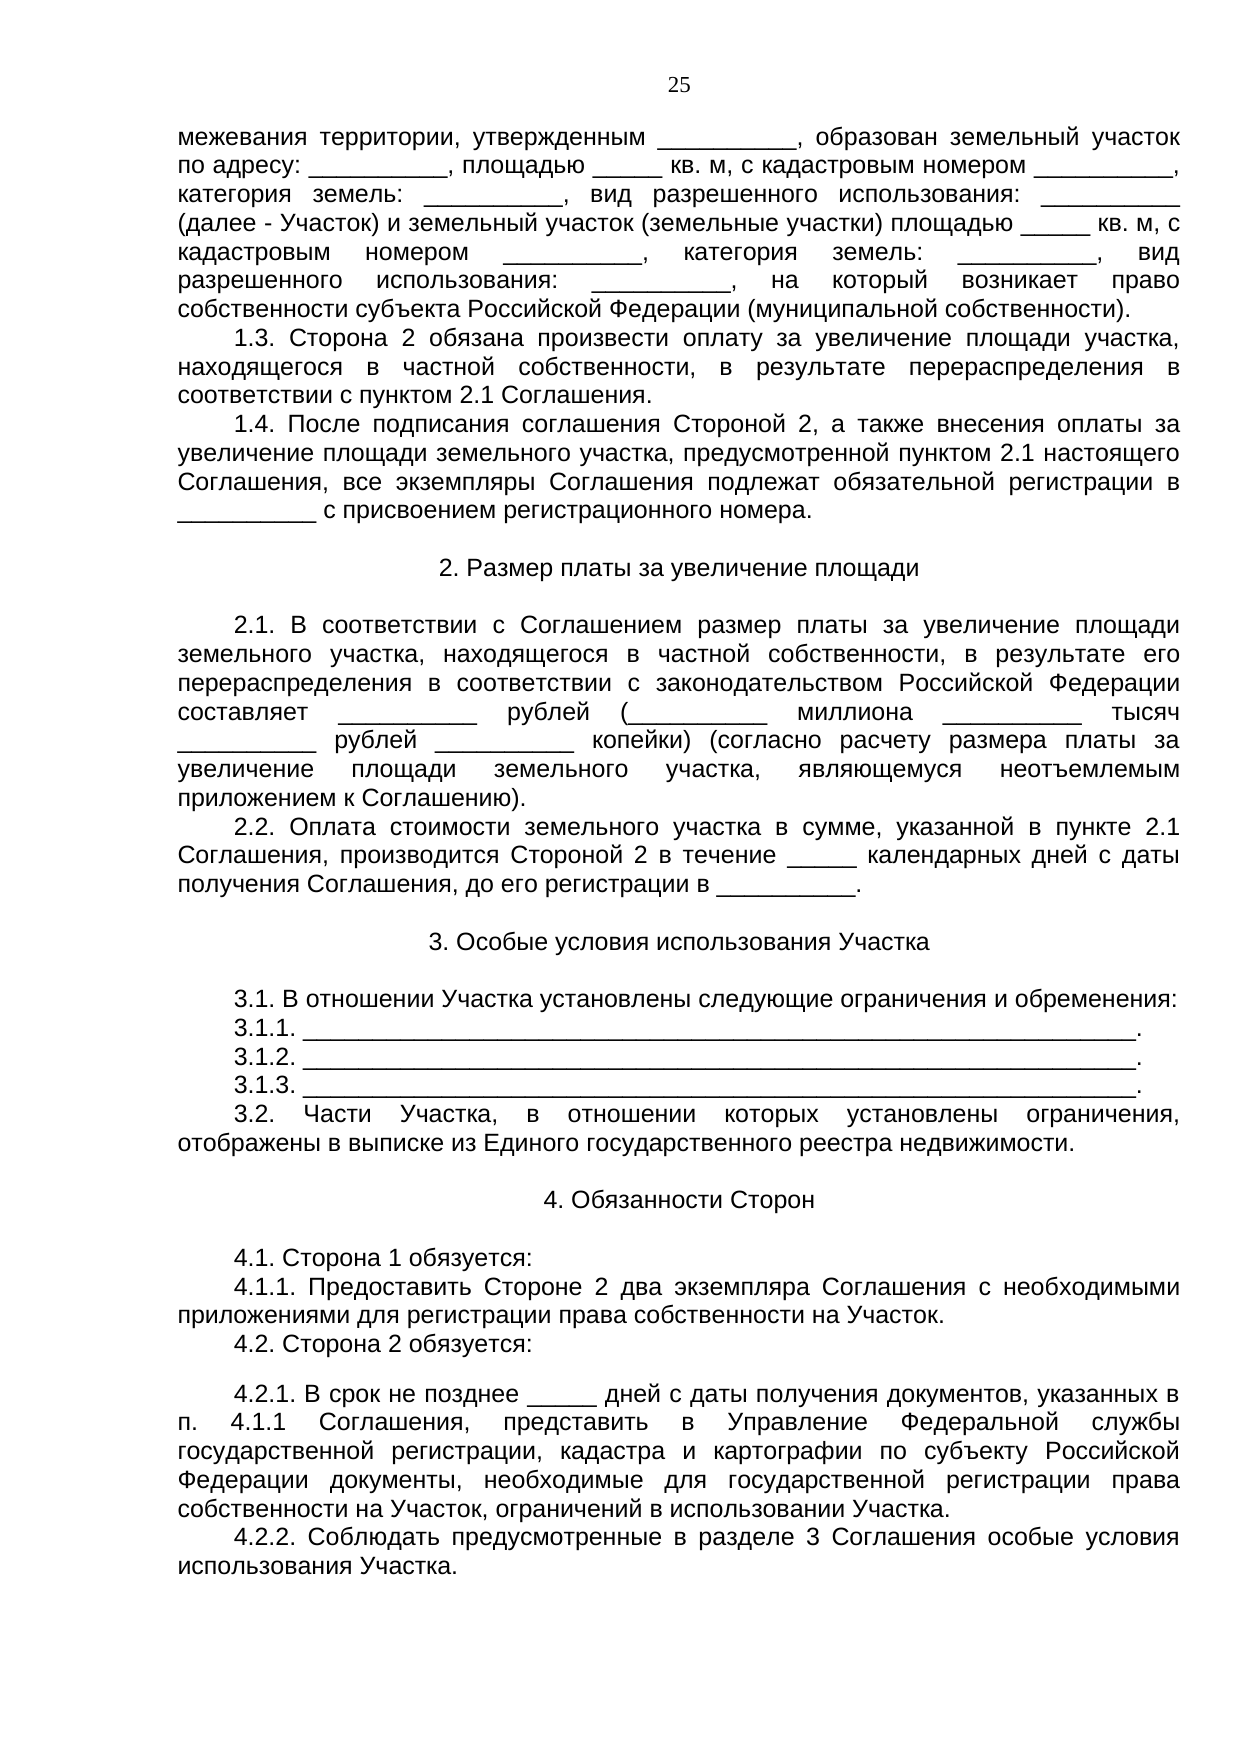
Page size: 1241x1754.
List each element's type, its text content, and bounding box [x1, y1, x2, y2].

text 4.2.2. Соблюдать предусмотренные в разделе 3 Соглашения особые условия использования Участка. [177, 1522, 1181, 1580]
text 3.1.1. ____________________________________________________________. [177, 1013, 1181, 1041]
text 3.2. Части Участка, в отношении которых установлены ограничения, отображены в выписке из Единого государственного реестра недвижимости. [177, 1099, 1181, 1156]
text 3.1.3. ____________________________________________________________. [177, 1070, 1181, 1099]
text 4.1.1. Предоставить Стороне 2 два экземпляра Соглашения с необходимыми приложениями для регистрации права собственности на Участок. [177, 1271, 1181, 1329]
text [177, 121, 1181, 323]
text 1.4. После подписания соглашения Стороной 2, а также внесения оплаты за увеличение площади земельного участка, предусмотренной пунктом 2.1 настоящего Соглашения, все экземпляры Соглашения подлежат обязательной регистрации в __________ с присвоением регистрационного номера. [177, 409, 1181, 524]
text 2. Размер платы за увеличение площади [177, 553, 1181, 581]
text 4.1. Сторона 1 обязуется: [177, 1243, 1181, 1271]
text 3. Особые условия использования Участка [177, 926, 1181, 955]
text 4.2.1. В срок не позднее _____ дней с даты получения документов, указанных в п. 4.1.1 Соглашения, представить в Управление Федеральной службы государственной регистрации, кадастра и картографии по субъекту Российской Федерации документы, необходимые для государственной регистрации права собственности на Участок, ограничений в использовании Участка. [177, 1378, 1181, 1522]
text 2.1. В соответствии с Соглашением размер платы за увеличение площади земельного участка, находящегося в частной собственности, в результате его перераспределения в соответствии с законодательством Российской Федерации составляет __________ рублей (__________ миллиона __________ тысяч __________ рублей __________ копейки) (согласно расчету размера платы за увеличение площади земельного участка, являющемуся неотъемлемым приложением к Соглашению). [177, 610, 1181, 811]
text 4.2. Сторона 2 обязуется: [177, 1329, 1181, 1358]
text 4. Обязанности Сторон [177, 1185, 1181, 1214]
text 2.2. Оплата стоимости земельного участка в сумме, указанной в пункте 2.1 Соглашения, производится Стороной 2 в течение _____ календарных дней с даты получения Соглашения, до его регистрации в __________. [177, 811, 1181, 898]
text 3.1. В отношении Участка установлены следующие ограничения и обременения: [177, 984, 1181, 1013]
text 1.3. Сторона 2 обязана произвести оплату за увеличение площади участка, находящегося в частной собственности, в результате перераспределения в соответствии с пунктом 2.1 Соглашения. [177, 323, 1181, 409]
text 3.1.2. ____________________________________________________________. [177, 1041, 1181, 1070]
